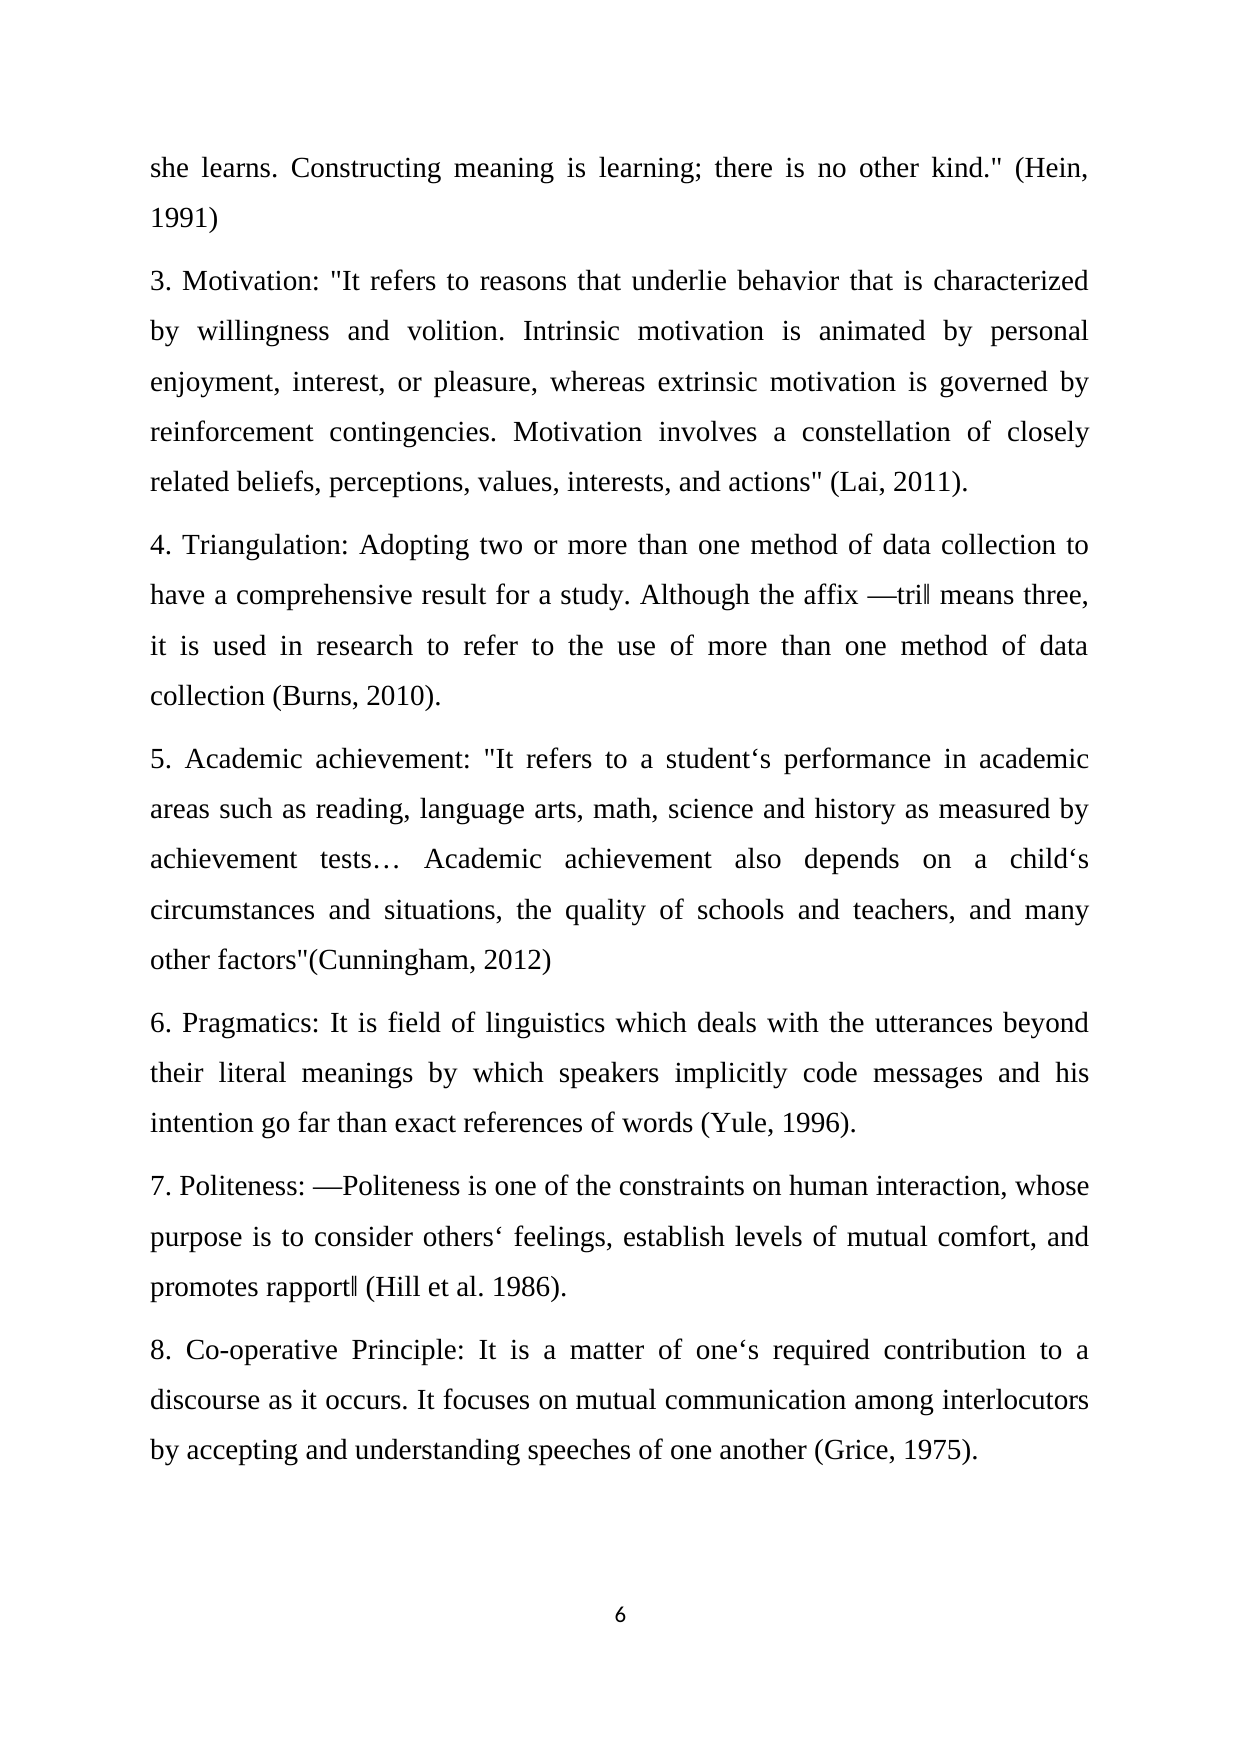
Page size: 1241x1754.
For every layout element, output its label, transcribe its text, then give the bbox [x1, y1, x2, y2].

text 5. Academic achievement: "It refers to a student‘s performance in academic areas such as reading, language arts, math, science and history as measured by achievement tests… Academic achievement also depends on a child‘s circumstances and situations, the quality of schools and teachers, and many other factors"(Cunningham, 2012) [150, 741, 1090, 976]
text 6. Pragmatics: It is field of linguistics which deals with the utterances beyond their literal meanings by which speakers implicitly code messages and his intention go far than exact references of words (Yule, 1996). [150, 1005, 1090, 1139]
text 7. Politeness: ―Politeness is one of the constraints on human interaction, whose purpose is to consider others‘ feelings, establish levels of mutual comfort, and promotes rapport‖ (Hill et al. 1986). [150, 1168, 1090, 1303]
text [150, 150, 1090, 234]
text 3. Motivation: "It refers to reasons that underlie behavior that is characterized by willingness and volition. Intrinsic motivation is animated by personal enjoyment, interest, or pleasure, whereas extrinsic motivation is governed by reinforcement contingencies. Motivation involves a constellation of closely related beliefs, perceptions, values, interests, and actions" (Lai, 2011). [150, 263, 1090, 498]
text 8. Co-operative Principle: It is a matter of one‘s required contribution to a discourse as it occurs. It focuses on mutual communication among interlocutors by accepting and understanding speeches of one another (Grice, 1975). [150, 1332, 1090, 1466]
text 4. Triangulation: Adopting two or more than one method of data collection to have a comprehensive result for a study. Although the affix ―tri‖ means three, it is used in research to refer to the use of more than one method of data collection (Burns, 2010). [150, 527, 1090, 712]
